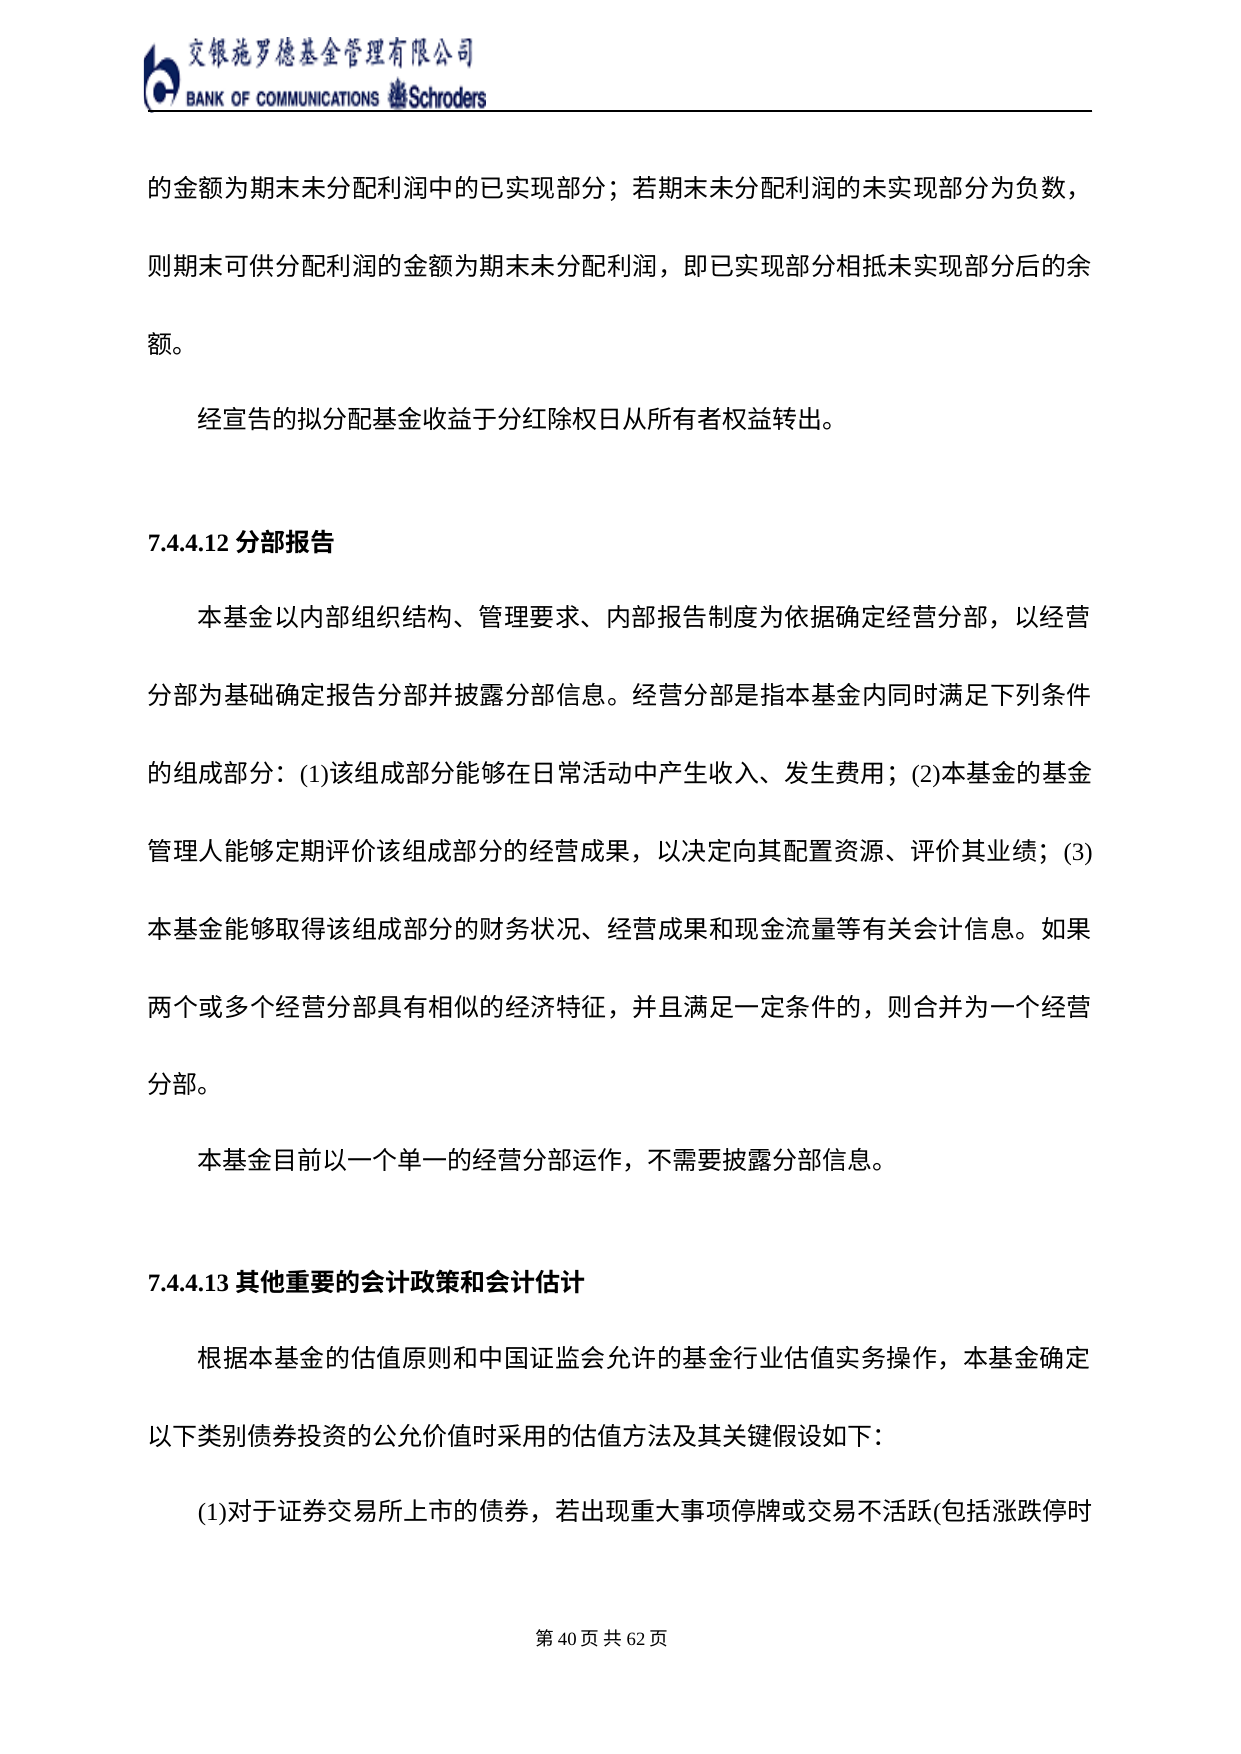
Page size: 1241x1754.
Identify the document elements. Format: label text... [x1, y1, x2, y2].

picture [143, 37, 486, 113]
text 根据本基金的估值原则和中国证监会允许的基金行业估值实务操作，本基金确定以下类别债券投资的公允价值时采用的估值方法及其关键假设如下： [148, 1324, 1092, 1467]
text 本基金目前以一个单一的经营分部运作，不需要披露分部信息。 [148, 1126, 1092, 1191]
text 经宣告的拟分配基金收益于分红除权日从所有者权益转出。 [148, 385, 1092, 450]
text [148, 1477, 1092, 1542]
subtitle 7.4.4.12 分部报告 [148, 508, 1092, 573]
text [148, 154, 1092, 375]
subtitle 7.4.4.13 其他重要的会计政策和会计估计 [148, 1248, 1092, 1313]
text 本基金以内部组织结构、管理要求、内部报告制度为依据确定经营分部，以经营分部为基础确定报告分部并披露分部信息。经营分部是指本基金内同时满足下列条件的组成部分：(1)该组成部分能够在日常活动中产生收入、发生费用；(2)本基金的基金管理人能够定期评价该组成部分的经营成果，以决定向其配置资源、评价其业绩；(3)本基金能够取得该组成部分的财务状况、经营成果和现金流量等有关会计信息。如果两个或多个经营分部具有相似的经济特征，并且满足一定条件的，则合并为一个经营分部。 [148, 583, 1092, 1116]
